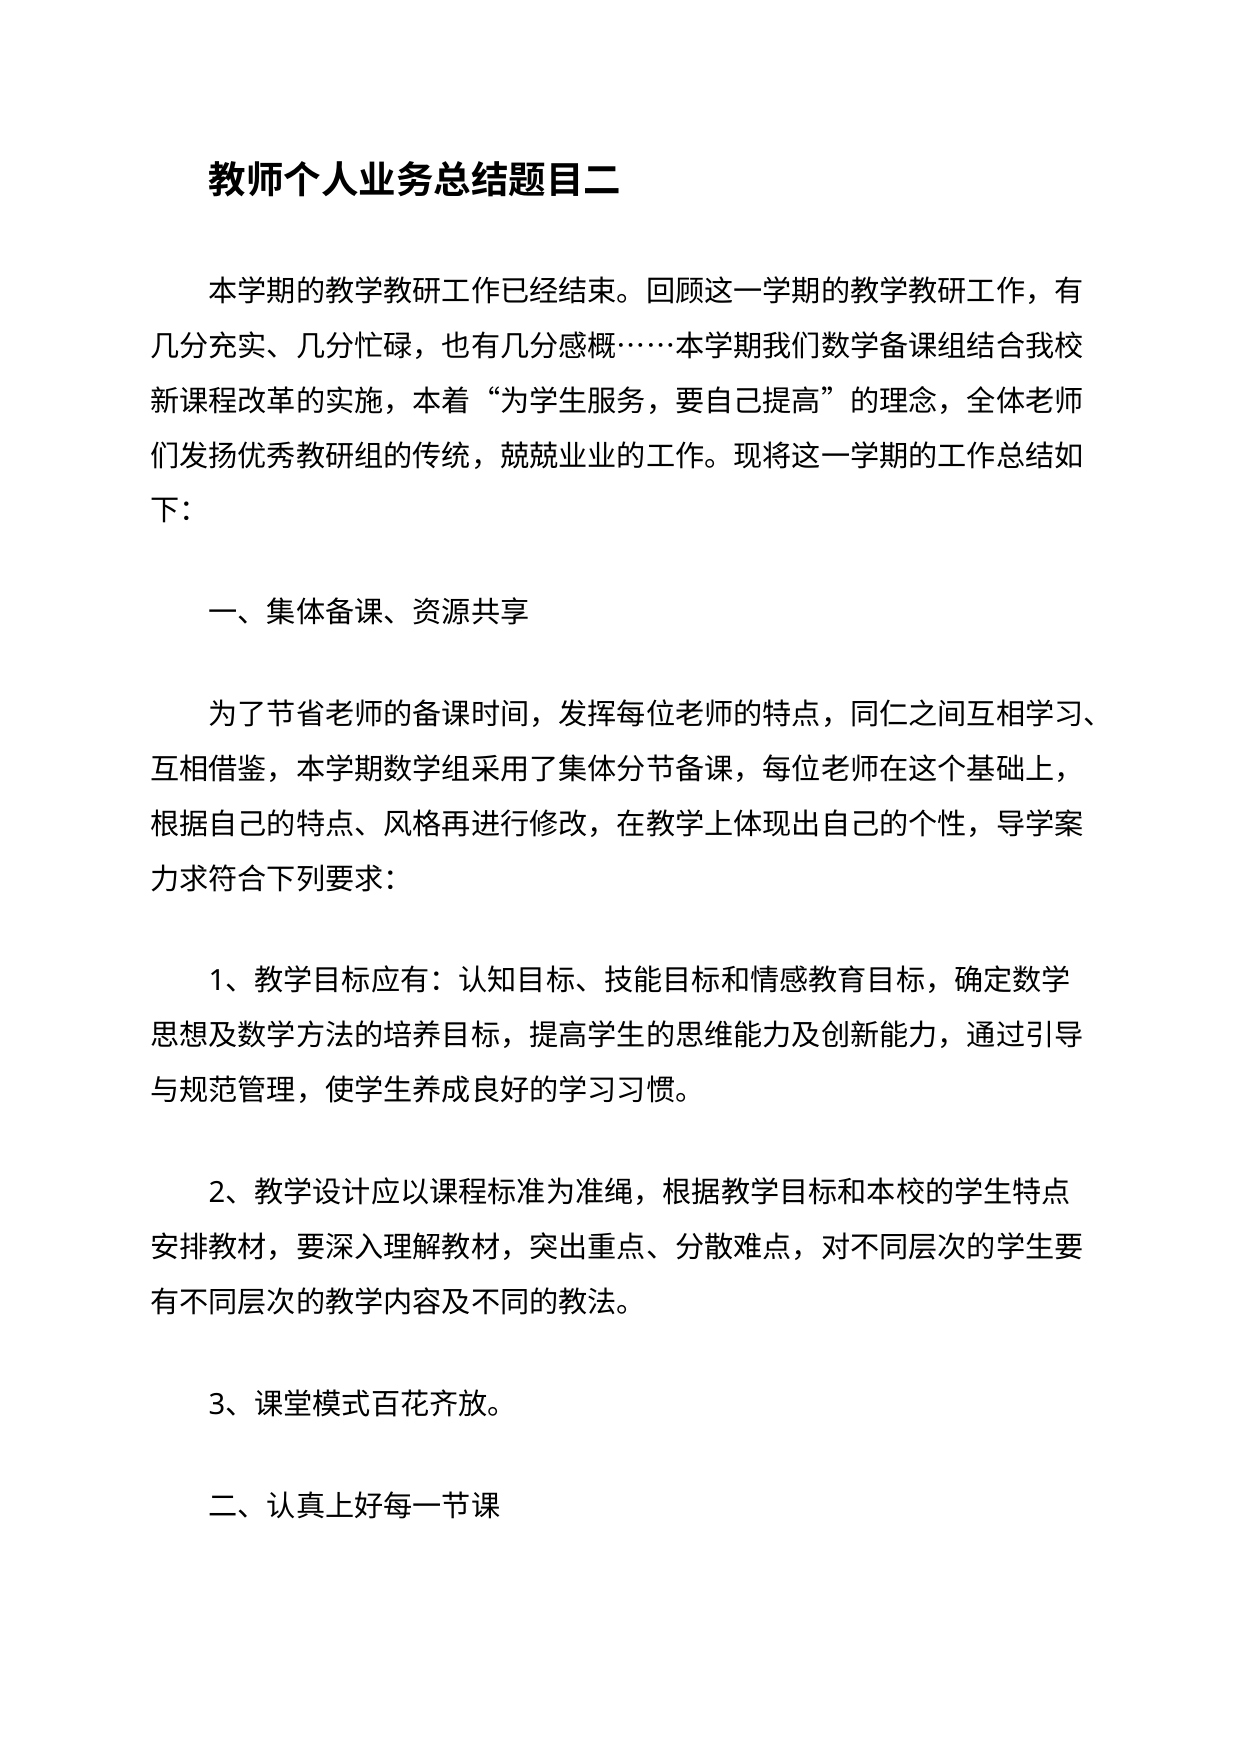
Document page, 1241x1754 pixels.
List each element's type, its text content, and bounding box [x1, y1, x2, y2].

text 教师个人业务总结题目二 [150, 150, 1090, 204]
text 2、教学设计应以课程标准为准绳，根据教学目标和本校的学生特点安排教材，要深入理解教材，突出重点、分散难点，对不同层次的学生要有不同层次的教学内容及不同的教法。 [150, 1169, 1090, 1321]
text 为了节省老师的备课时间，发挥每位老师的特点，同仁之间互相学习、互相借鉴，本学期数学组采用了集体分节备课，每位老师在这个基础上，根据自己的特点、风格再进行修改，在教学上体现出自己的个性，导学案力求符合下列要求： [150, 691, 1090, 897]
text 本学期的教学教研工作已经结束。回顾这一学期的教学教研工作，有几分充实、几分忙碌，也有几分感概……本学期我们数学备课组结合我校新课程改革的实施，本着“为学生服务，要自己提高”的理念，全体老师们发扬优秀教研组的传统，兢兢业业的工作。现将这一学期的工作总结如下： [150, 267, 1090, 529]
text 二、认真上好每一节课 [150, 1482, 1090, 1524]
text 一、集体备课、资源共享 [150, 589, 1090, 631]
text 1、教学目标应有：认知目标、技能目标和情感教育目标，确定数学思想及数学方法的培养目标，提高学生的思维能力及创新能力，通过引导与规范管理，使学生养成良好的学习习惯。 [150, 957, 1090, 1109]
text 3、课堂模式百花齐放。 [150, 1380, 1090, 1423]
